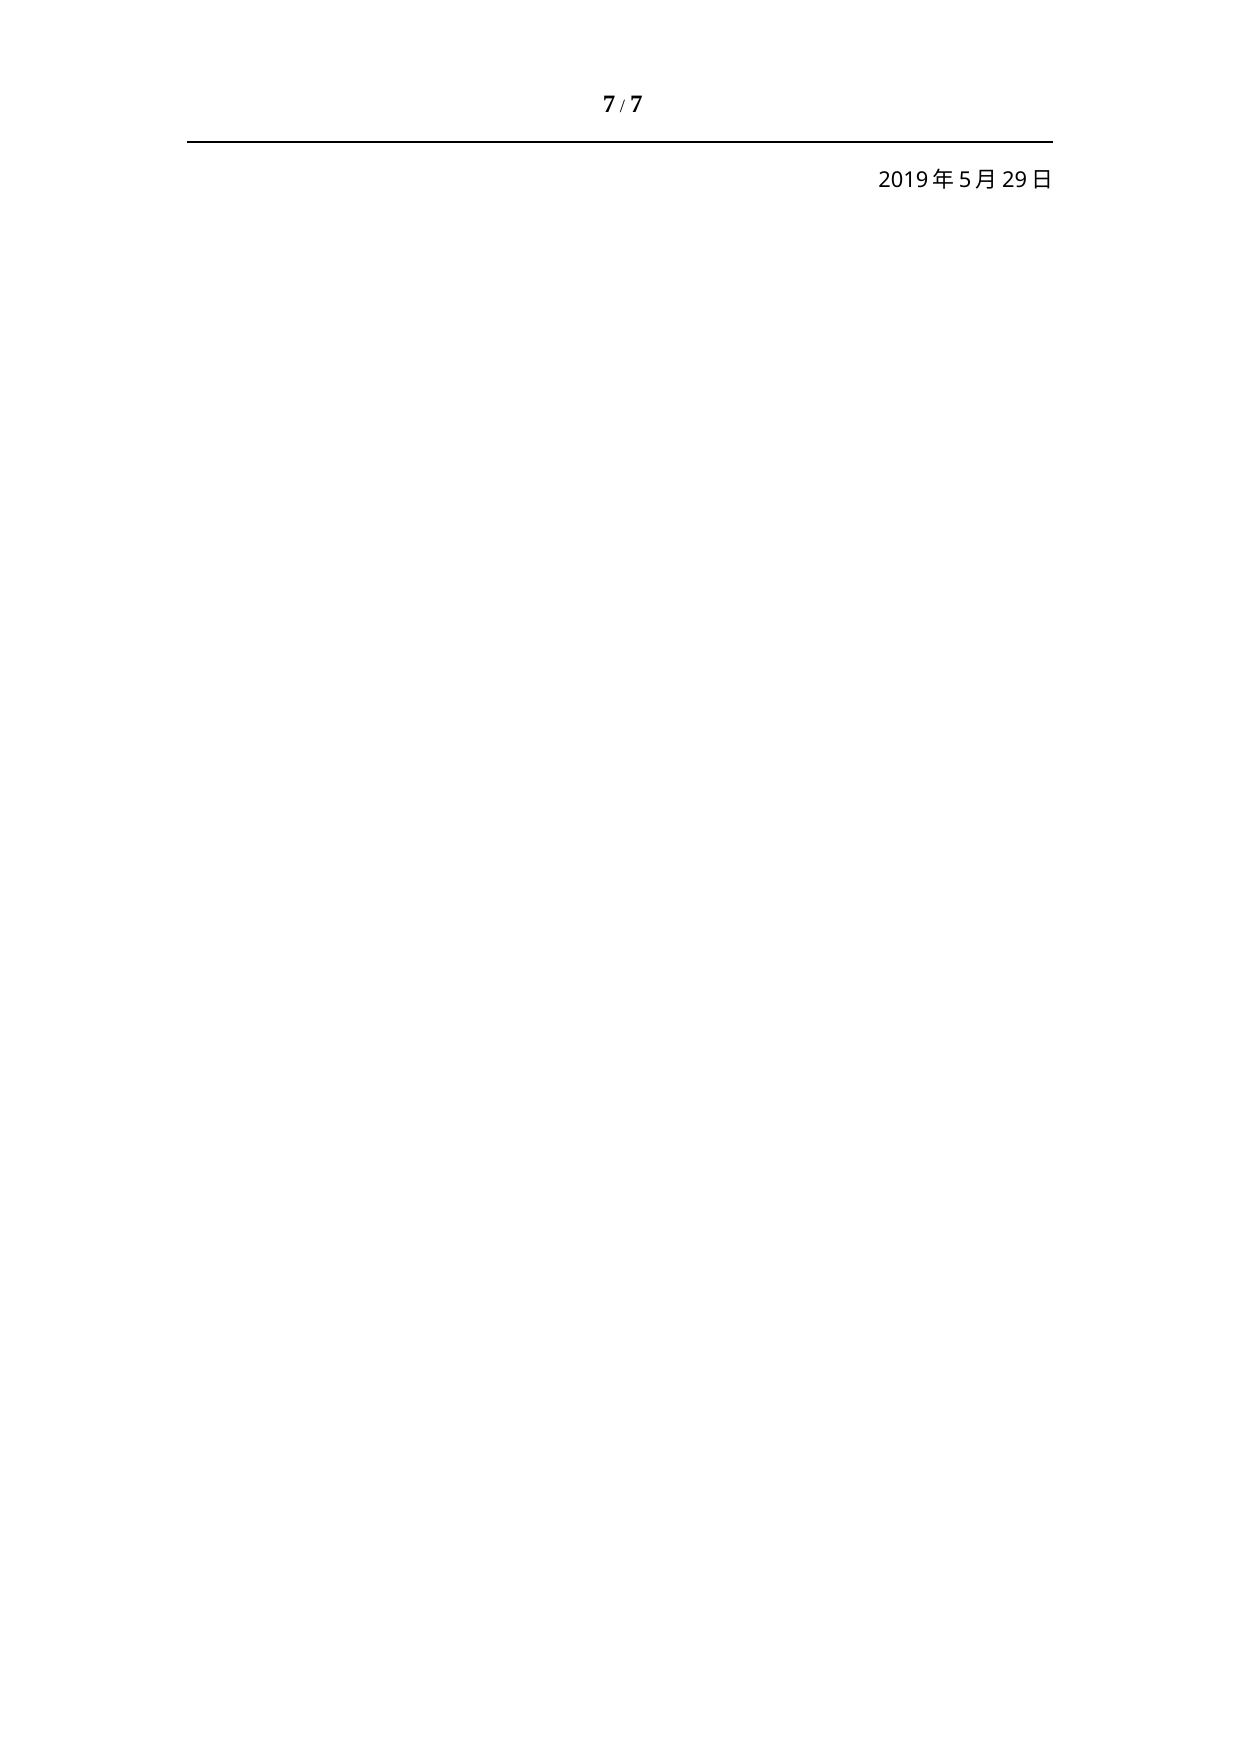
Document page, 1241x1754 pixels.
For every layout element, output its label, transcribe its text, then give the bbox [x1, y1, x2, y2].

text 2019年5月29日 [187, 162, 1053, 194]
